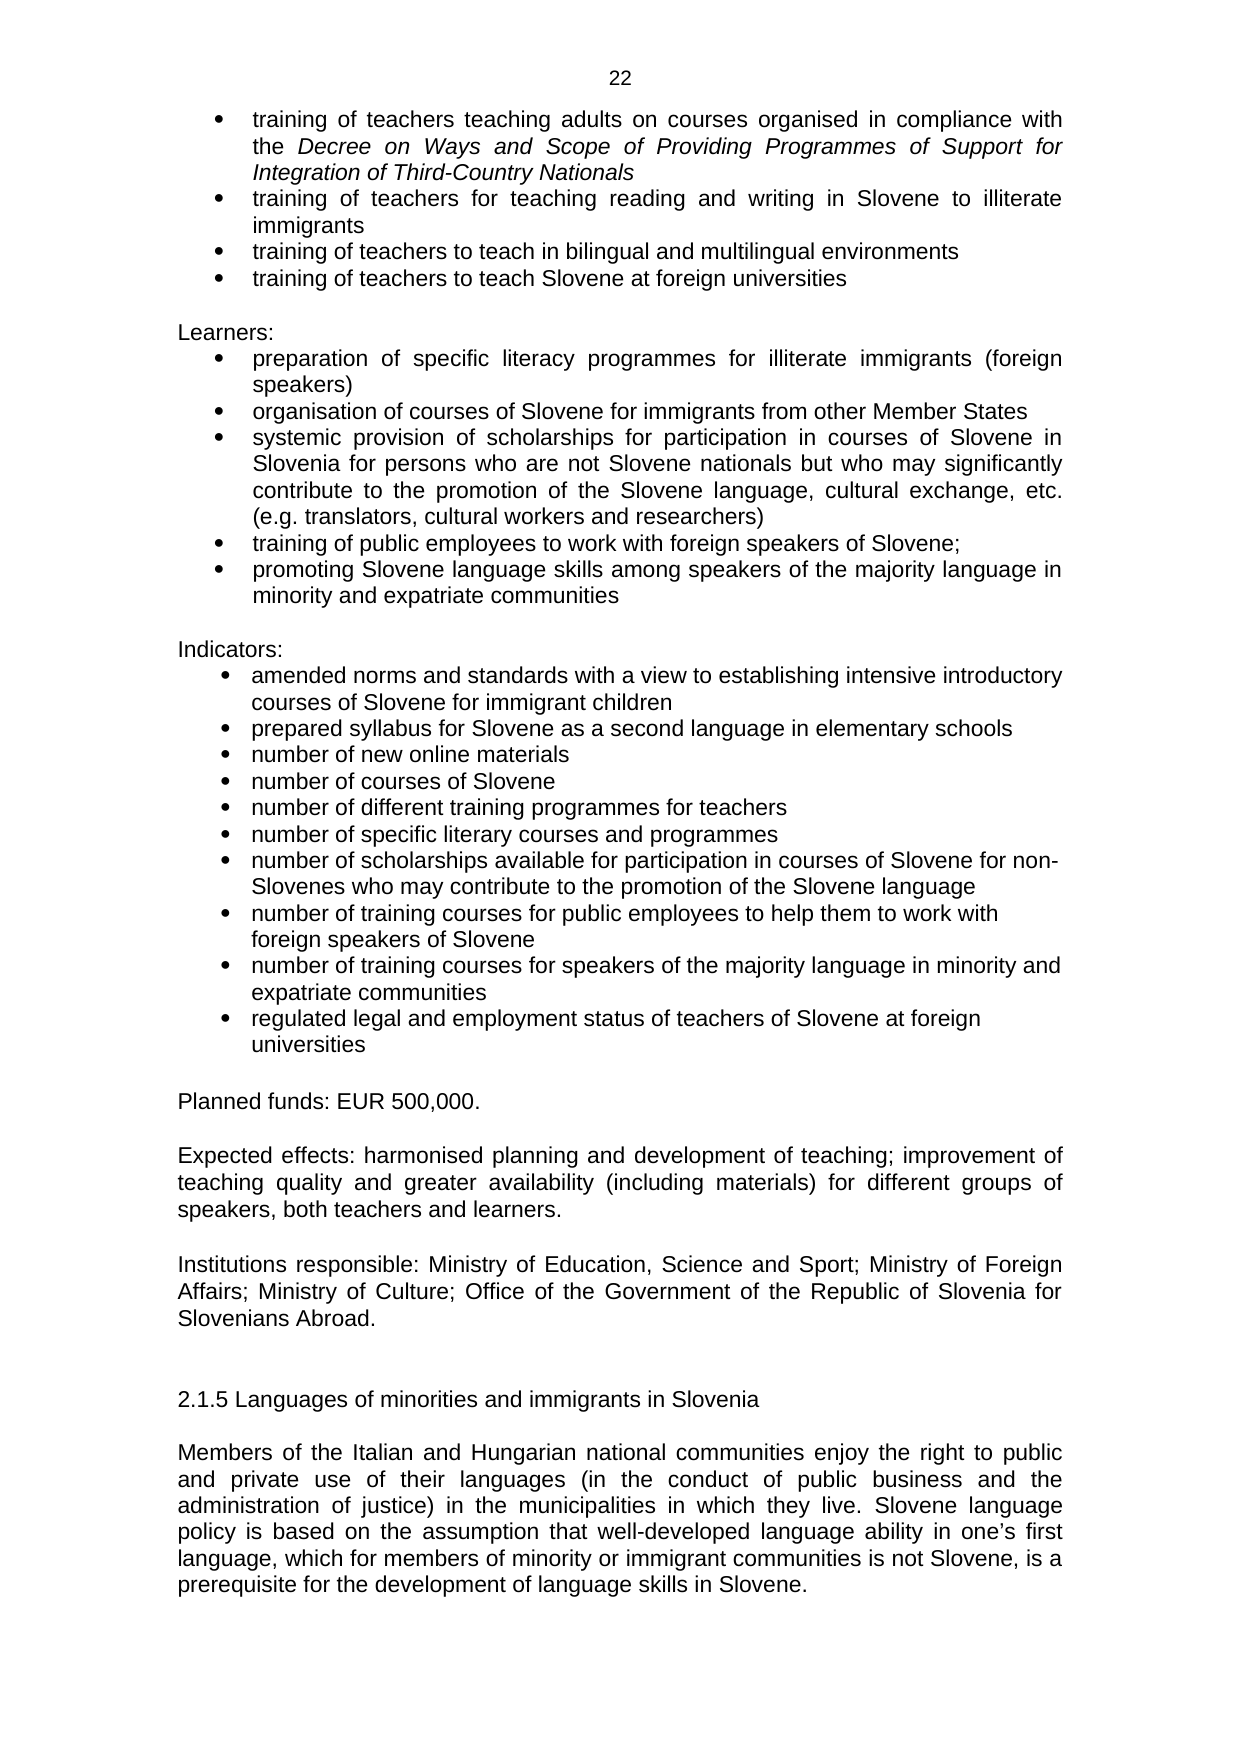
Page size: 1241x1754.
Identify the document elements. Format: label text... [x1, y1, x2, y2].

list prepared syllabus for Slovene as a second language in elementary schools [221, 715, 1063, 741]
text Members of the Italian and Hungarian national communities enjoy the right to public and private use of their languages (in the conduct of public business and the administration of justice) in the municipalities in which they live. Slovene language policy is based on the assumption that well-developed language ability in one’s first language, which for members of minority or immigrant communities is not Slovene, is a prerequisite for the development of language skills in Slovene. [177, 1439, 1063, 1597]
list number of training courses for speakers of the majority language in minority and expatriate communities [221, 952, 1063, 1005]
text 2.1.5 Languages of minorities and immigrants in Slovenia [177, 1386, 1063, 1413]
list training of public employees to work with foreign speakers of Slovene; [215, 529, 1063, 556]
list training of teachers to teach in bilingual and multilingual environments [215, 238, 1063, 264]
list regulated legal and employment status of teachers of Slovene at foreign universities [221, 1005, 1063, 1058]
list promoting Slovene language skills among speakers of the majority language in minority and expatriate communities [215, 556, 1063, 608]
list organisation of courses of Slovene for immigrants from other Member States [215, 398, 1063, 424]
list number of courses of Slovene [221, 768, 1063, 794]
list training of teachers teaching adults on courses organised in compliance with the Decree on Ways and Scope of Providing Programmes of Support for Integration of Third-Country Nationals [215, 106, 1063, 185]
list number of different training programmes for teachers [221, 794, 1063, 821]
list training of teachers to teach Slovene at foreign universities [215, 264, 1063, 292]
text Expected effects: harmonised planning and development of teaching; improvement of teaching quality and greater availability (including materials) for different groups of speakers, both teachers and learners. [177, 1141, 1063, 1223]
list amended norms and standards with a view to establishing intensive introductory courses of Slovene for immigrant children [221, 662, 1063, 715]
text Planned funds: EUR 500,000. [177, 1087, 1063, 1114]
list preparation of specific literacy programmes for illiterate immigrants (foreign speakers) [215, 345, 1063, 398]
list number of specific literary courses and programmes [221, 821, 1063, 847]
list number of scholarships available for participation in courses of Slovene for non-Slovenes who may contribute to the promotion of the Slovene language [221, 847, 1063, 899]
text Institutions responsible: Ministry of Education, Science and Sport; Ministry of Foreign Affairs; Ministry of Culture; Office of the Government of the Republic of Slovenia for Slovenians Abroad. [177, 1250, 1063, 1331]
list systemic provision of scholarships for participation in courses of Slovene in Slovenia for persons who are not Slovene nationals but who may significantly contribute to the promotion of the Slovene language, cultural exchange, etc. (e.g. translators, cultural workers and researchers) [215, 424, 1063, 529]
list training of teachers for teaching reading and writing in Slovene to illiterate immigrants [215, 185, 1063, 238]
list number of training courses for public employees to help them to work with foreign speakers of Slovene [221, 899, 1063, 952]
text Learners: [177, 318, 1063, 345]
list number of new online materials [221, 741, 1063, 768]
text Indicators: [177, 636, 1063, 662]
